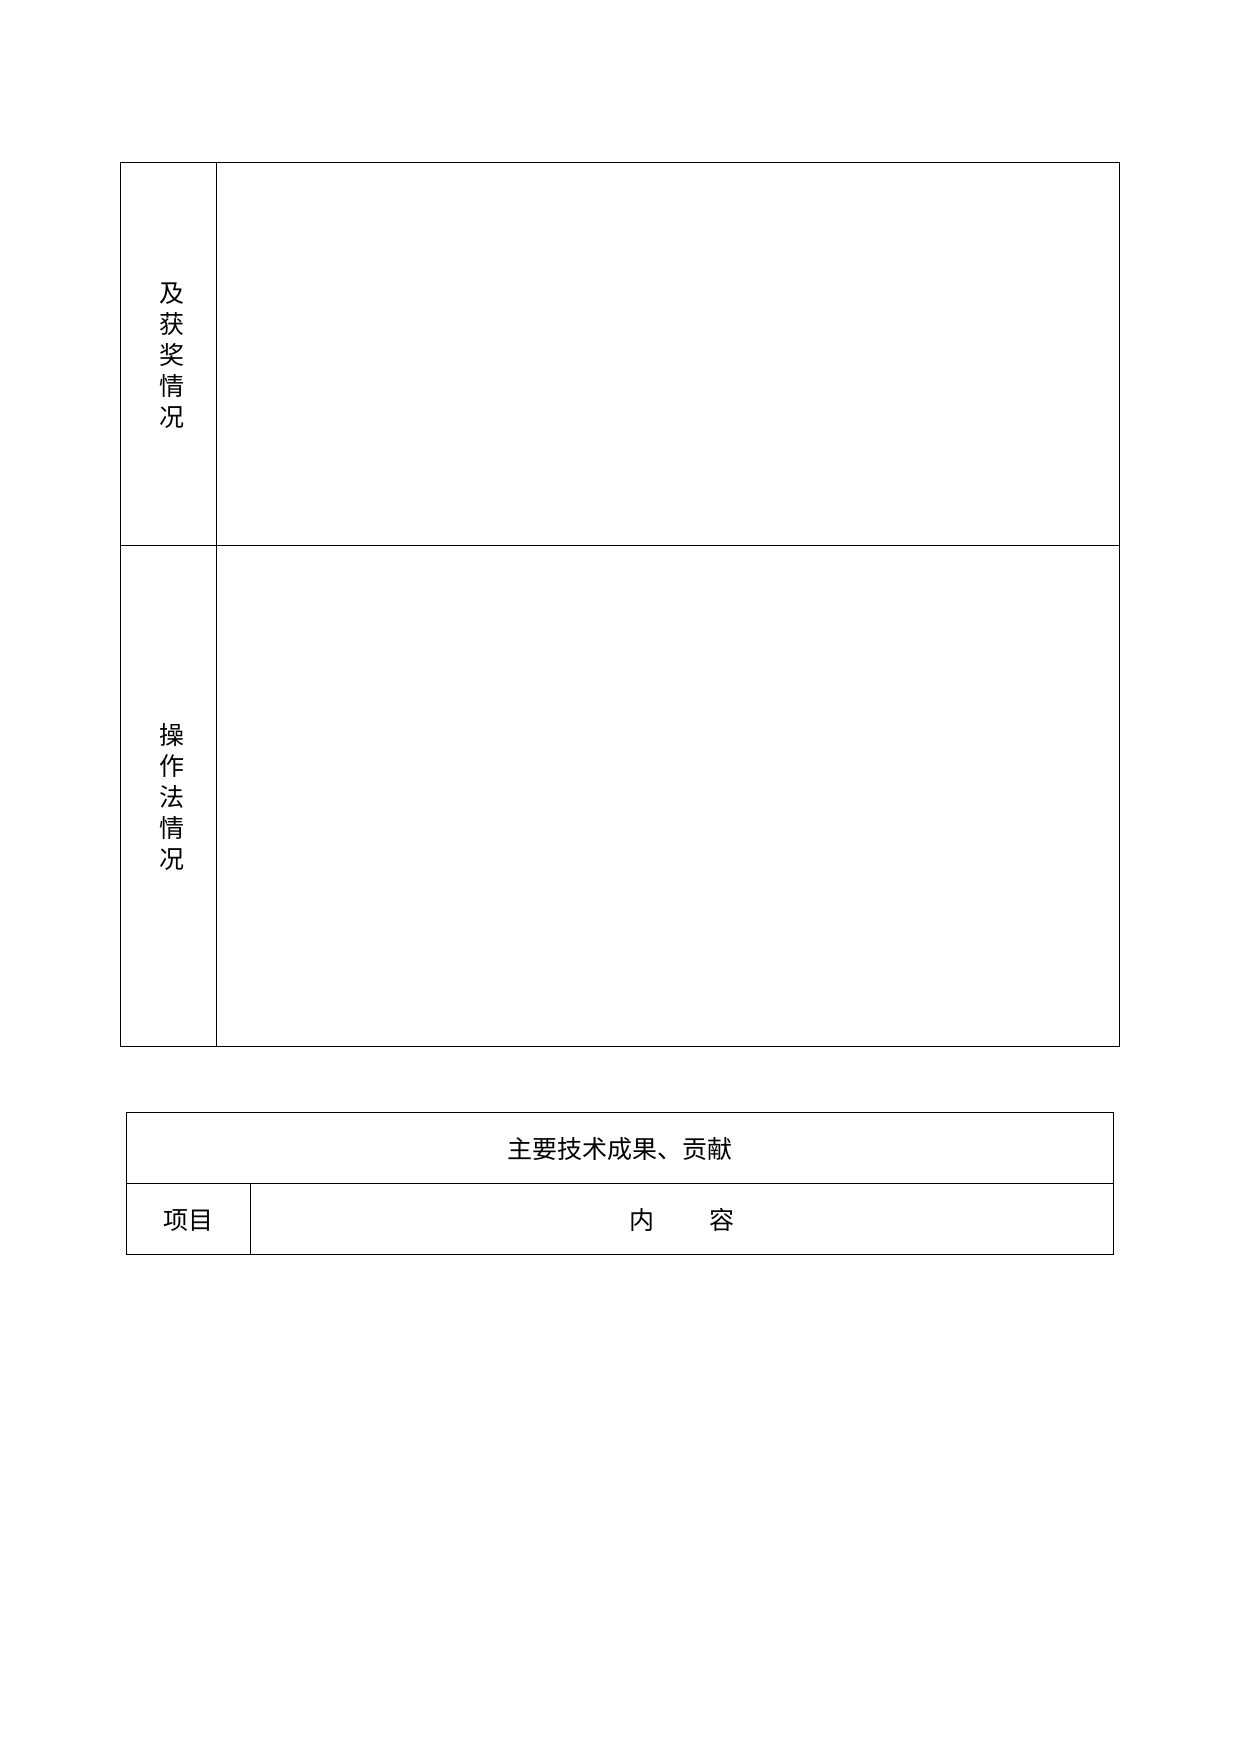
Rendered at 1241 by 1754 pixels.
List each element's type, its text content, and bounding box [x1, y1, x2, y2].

table_header 主要技术成果、贡献 [127, 1113, 1113, 1183]
table_cell 内 容 [251, 1184, 1113, 1254]
table_cell [217, 546, 1119, 1046]
table_cell 及 获 奖 情 况 参 加 技 能 竞 赛 [121, 163, 216, 545]
table_cell [217, 163, 1119, 545]
table_cell 操 作 法 情 况 创 造 先 进 生 产 [121, 546, 216, 1046]
table_cell 项目 [127, 1184, 250, 1254]
